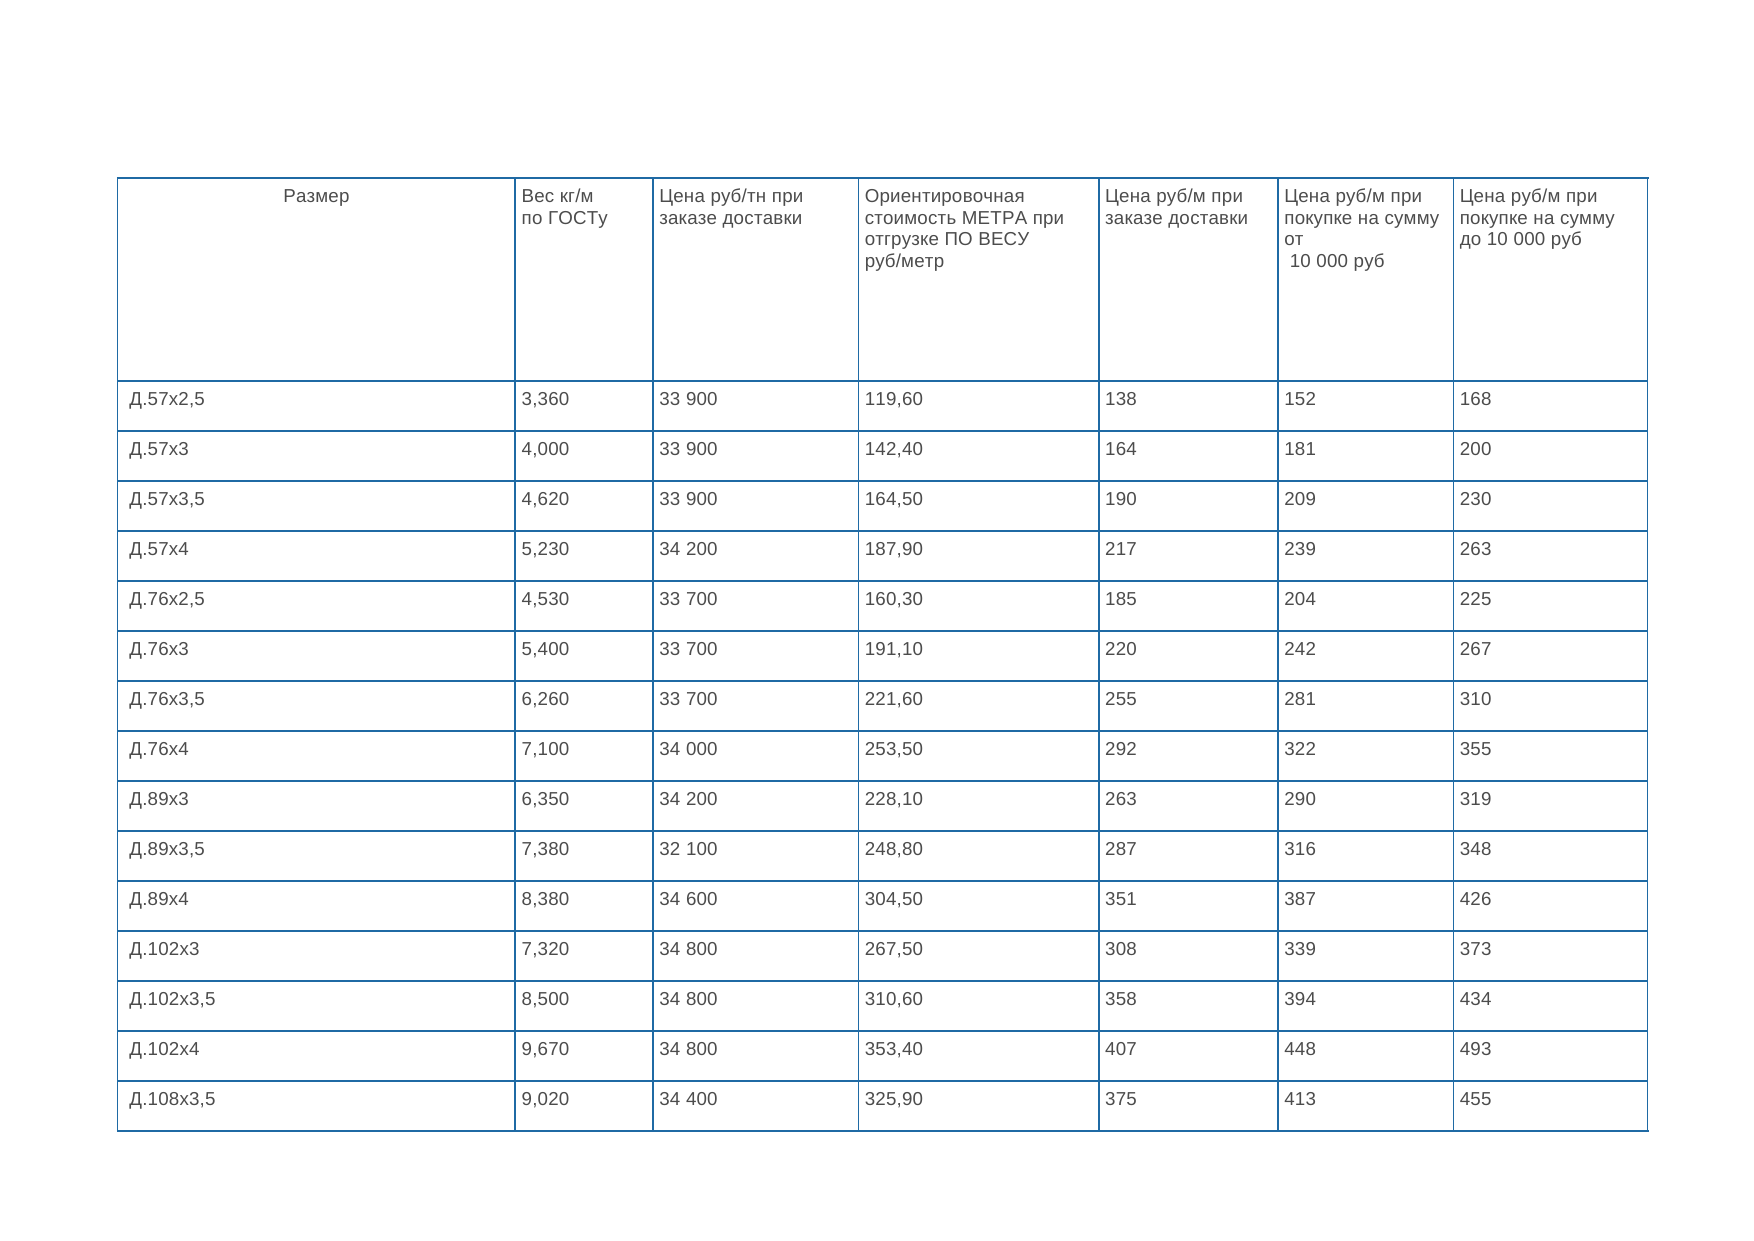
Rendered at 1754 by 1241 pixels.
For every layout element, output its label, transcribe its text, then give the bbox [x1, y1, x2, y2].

table_cell 164 [1100, 432, 1277, 480]
table_cell Д.89х3 [118, 782, 514, 830]
table_cell 290 [1279, 782, 1453, 830]
table_cell Д.76х2,5 [118, 582, 514, 630]
table_cell 255 [1100, 682, 1277, 730]
table_cell 34 600 [654, 882, 858, 930]
table_cell 242 [1279, 632, 1453, 680]
table_cell 164,50 [859, 482, 1098, 530]
table_cell 426 [1454, 882, 1647, 930]
table_cell Д.89х4 [118, 882, 514, 930]
table_cell 267,50 [859, 932, 1098, 980]
table_cell 9,020 [516, 1082, 652, 1130]
table_cell 4,530 [516, 582, 652, 630]
table_cell 185 [1100, 582, 1277, 630]
table_cell 351 [1100, 882, 1277, 930]
table_cell 181 [1279, 432, 1453, 480]
table_cell 493 [1454, 1032, 1647, 1080]
table_cell 230 [1454, 482, 1647, 530]
table_cell 200 [1454, 432, 1647, 480]
table_cell 34 800 [654, 1032, 858, 1080]
table_cell 7,380 [516, 832, 652, 880]
table_cell 304,50 [859, 882, 1098, 930]
table_cell 33 700 [654, 632, 858, 680]
table_cell Д.76х4 [118, 732, 514, 780]
table_cell 217 [1100, 532, 1277, 580]
table_cell 287 [1100, 832, 1277, 880]
table_cell 6,260 [516, 682, 652, 730]
table_cell 387 [1279, 882, 1453, 930]
table_cell 267 [1454, 632, 1647, 680]
table_cell Размер [118, 179, 514, 380]
table_cell Вес кг/м по ГОСТу [516, 179, 652, 380]
table_cell 319 [1454, 782, 1647, 830]
table_cell 316 [1279, 832, 1453, 880]
table_cell 32 100 [654, 832, 858, 880]
table_cell 5,230 [516, 532, 652, 580]
table_cell 263 [1100, 782, 1277, 830]
table_cell 34 800 [654, 932, 858, 980]
table_cell 310 [1454, 682, 1647, 730]
table_cell 348 [1454, 832, 1647, 880]
table_cell Д.76х3,5 [118, 682, 514, 730]
table_cell 281 [1279, 682, 1453, 730]
table_cell Д.57х3 [118, 432, 514, 480]
table_cell Д.102х3,5 [118, 982, 514, 1030]
table_cell 33 900 [654, 382, 858, 430]
table_cell 358 [1100, 982, 1277, 1030]
table_cell 225 [1454, 582, 1647, 630]
table_cell 142,40 [859, 432, 1098, 480]
table_cell Цена руб/м при покупке на сумму до 10 000 руб [1454, 179, 1647, 380]
table_cell 455 [1454, 1082, 1647, 1130]
table_cell Д.102х3 [118, 932, 514, 980]
table_cell Цена руб/м при покупке на сумму от 10 000 руб [1279, 179, 1453, 380]
table_cell Д.76х3 [118, 632, 514, 680]
table_cell 187,90 [859, 532, 1098, 580]
table_cell Д.57х4 [118, 532, 514, 580]
table_cell 119,60 [859, 382, 1098, 430]
table_cell 204 [1279, 582, 1453, 630]
table_cell 353,40 [859, 1032, 1098, 1080]
table_cell 322 [1279, 732, 1453, 780]
table_cell 375 [1100, 1082, 1277, 1130]
table_cell 4,620 [516, 482, 652, 530]
table_cell 7,100 [516, 732, 652, 780]
table_cell 407 [1100, 1032, 1277, 1080]
table_cell 33 900 [654, 482, 858, 530]
table_cell 33 700 [654, 582, 858, 630]
table_cell Ориентировочная стоимость МЕТРА при отгрузке ПО ВЕСУ руб/метр [859, 179, 1098, 380]
table_cell 34 200 [654, 782, 858, 830]
table_cell 263 [1454, 532, 1647, 580]
table_cell 34 800 [654, 982, 858, 1030]
table_cell 308 [1100, 932, 1277, 980]
table_cell 34 400 [654, 1082, 858, 1130]
table_cell 394 [1279, 982, 1453, 1030]
table_cell 4,000 [516, 432, 652, 480]
table_cell 6,350 [516, 782, 652, 830]
table_cell 310,60 [859, 982, 1098, 1030]
table_cell 190 [1100, 482, 1277, 530]
table_cell 34 200 [654, 532, 858, 580]
table_cell 373 [1454, 932, 1647, 980]
table_cell 34 000 [654, 732, 858, 780]
table_cell 228,10 [859, 782, 1098, 830]
table_cell 448 [1279, 1032, 1453, 1080]
table_cell 339 [1279, 932, 1453, 980]
table_cell 239 [1279, 532, 1453, 580]
table_cell 138 [1100, 382, 1277, 430]
table_cell 3,360 [516, 382, 652, 430]
table_cell 5,400 [516, 632, 652, 680]
table_cell 7,320 [516, 932, 652, 980]
table_cell 413 [1279, 1082, 1453, 1130]
table_cell 209 [1279, 482, 1453, 530]
table_cell 8,500 [516, 982, 652, 1030]
table_cell Д.89х3,5 [118, 832, 514, 880]
table_cell 160,30 [859, 582, 1098, 630]
table_cell 152 [1279, 382, 1453, 430]
table_cell 248,80 [859, 832, 1098, 880]
table_cell Д.108х3,5 [118, 1082, 514, 1130]
table_cell Д.57х2,5 [118, 382, 514, 430]
table_cell 434 [1454, 982, 1647, 1030]
table_cell Цена руб/тн при заказе доставки [654, 179, 858, 380]
table_cell 33 700 [654, 682, 858, 730]
table_cell 168 [1454, 382, 1647, 430]
table_cell 33 900 [654, 432, 858, 480]
table_cell Д.102х4 [118, 1032, 514, 1080]
table_cell 220 [1100, 632, 1277, 680]
table_cell 292 [1100, 732, 1277, 780]
table_cell Д.57х3,5 [118, 482, 514, 530]
table_cell 9,670 [516, 1032, 652, 1080]
table_cell 325,90 [859, 1082, 1098, 1130]
table_cell 221,60 [859, 682, 1098, 730]
table_cell 191,10 [859, 632, 1098, 680]
table_cell 253,50 [859, 732, 1098, 780]
table_cell Цена руб/м при заказе доставки [1100, 179, 1277, 380]
table_cell 8,380 [516, 882, 652, 930]
table_cell 355 [1454, 732, 1647, 780]
